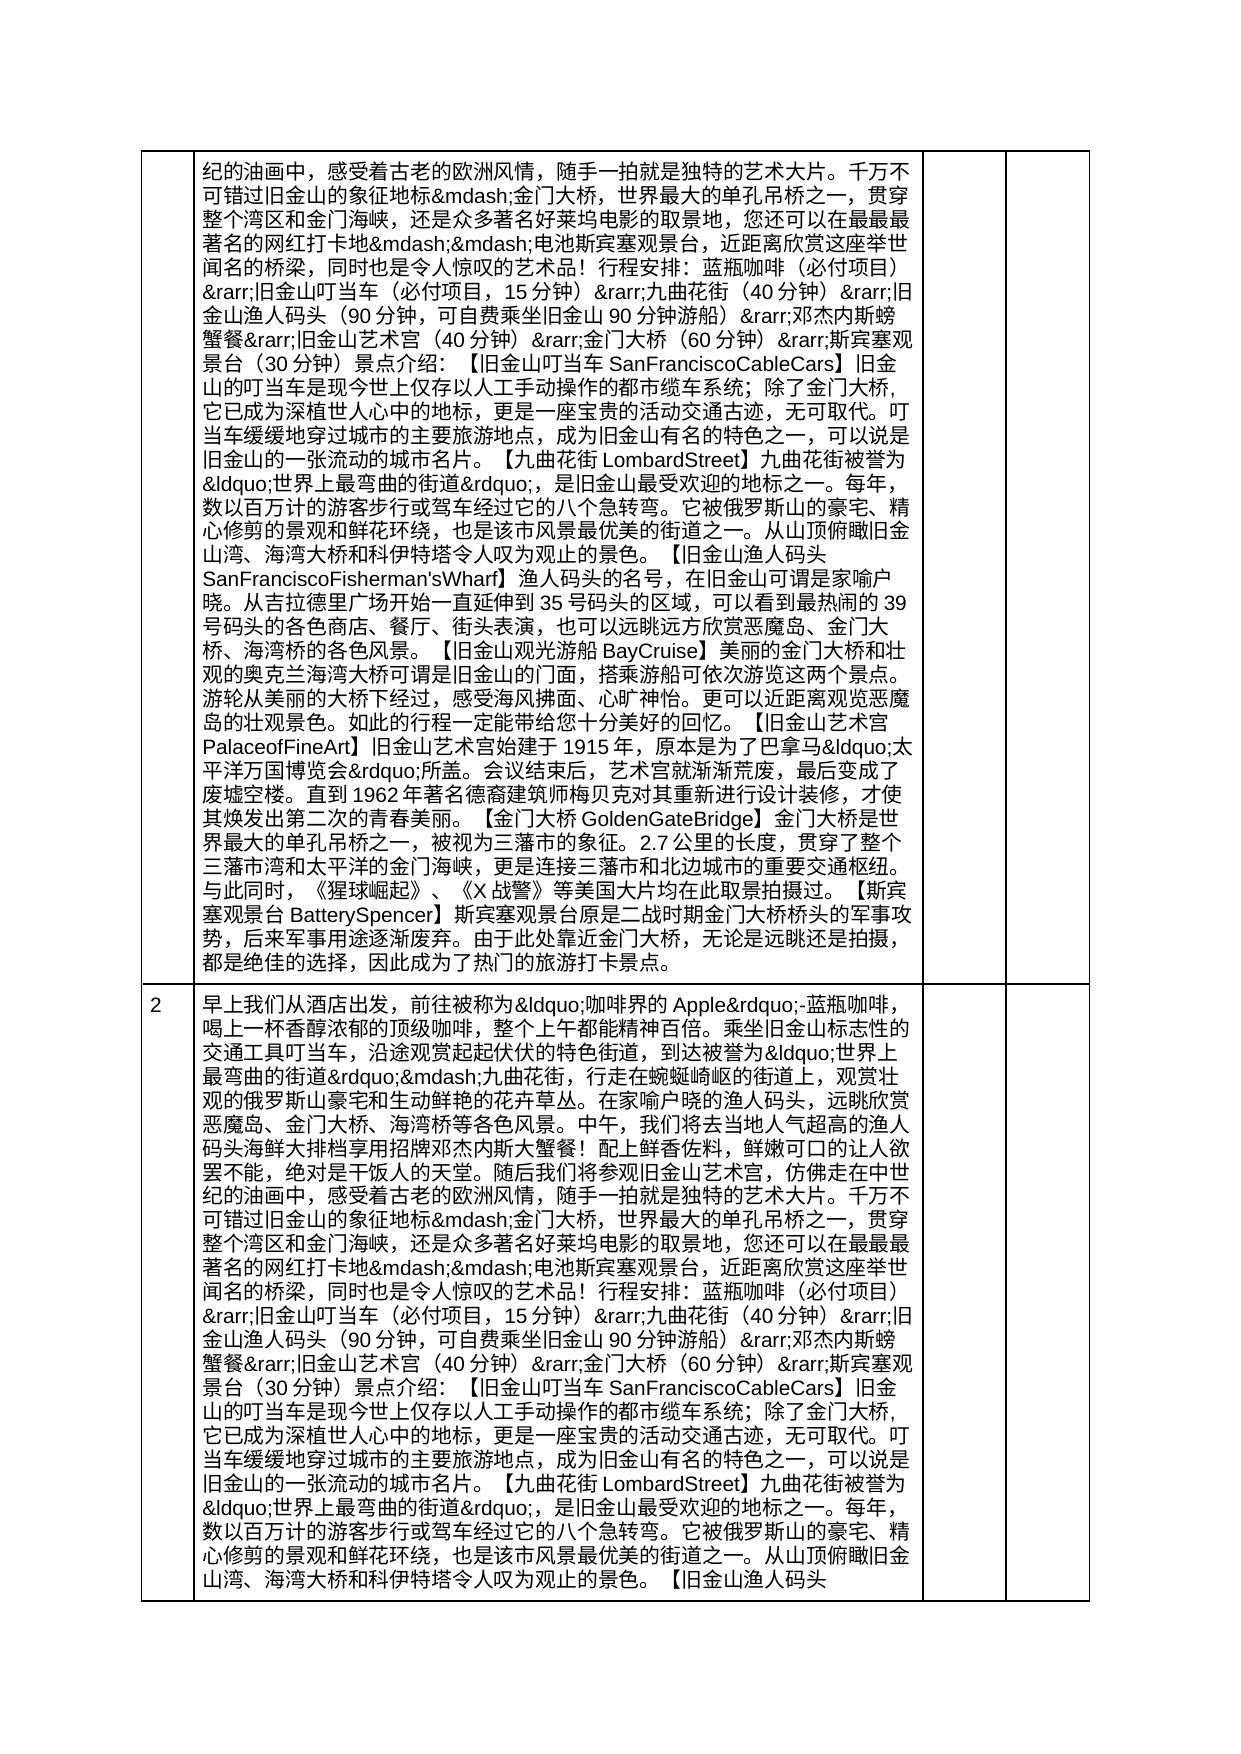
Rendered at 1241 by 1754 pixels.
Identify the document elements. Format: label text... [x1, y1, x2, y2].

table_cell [195, 985, 922, 1600]
table_cell [924, 152, 1005, 983]
table_cell [924, 985, 1005, 1600]
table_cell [195, 152, 922, 983]
table_cell [1007, 985, 1089, 1600]
table_cell [1007, 152, 1089, 983]
table_cell 2 [142, 984, 193, 1600]
table_cell 2 [142, 152, 193, 983]
